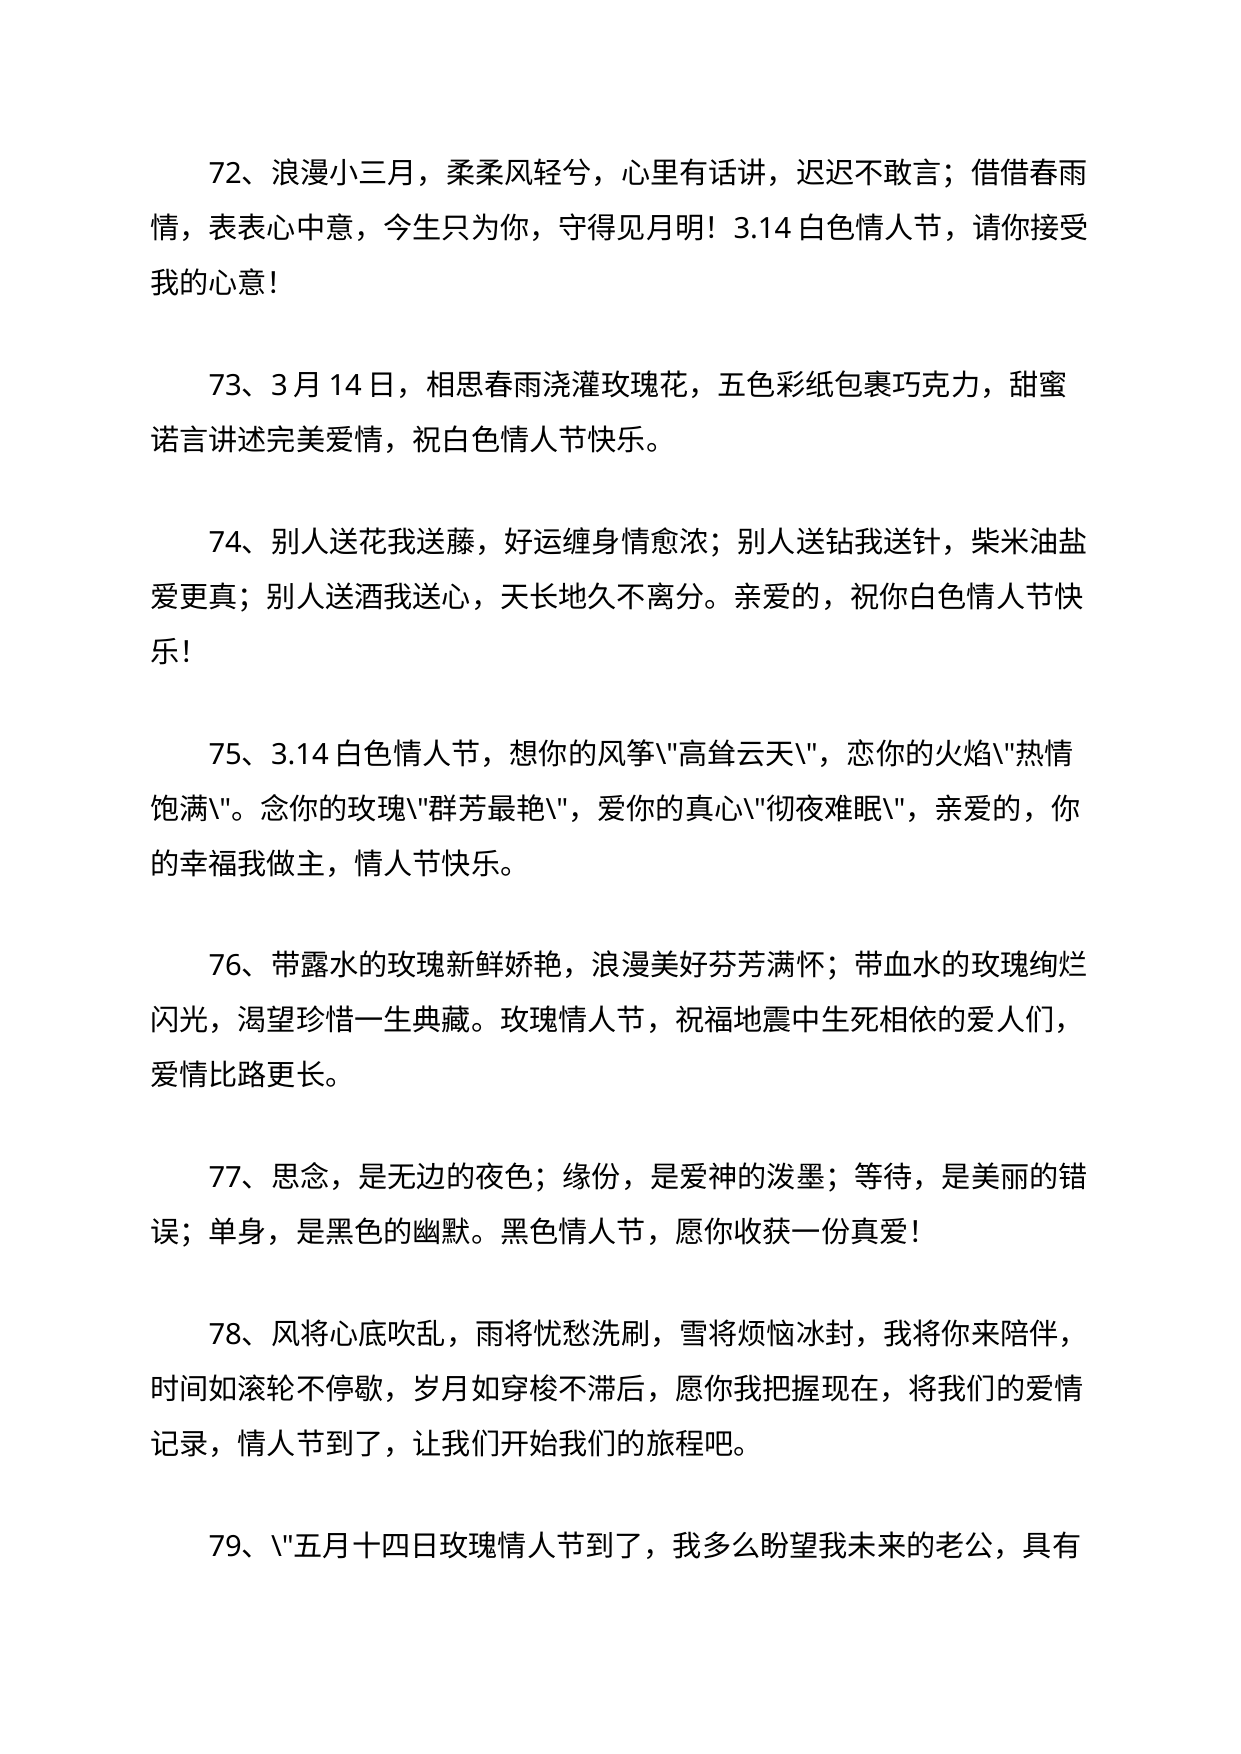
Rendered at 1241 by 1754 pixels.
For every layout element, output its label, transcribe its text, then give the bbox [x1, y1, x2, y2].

text 74、别人送花我送藤，好运缠身情愈浓；别人送钻我送针，柴米油盐爱更真；别人送酒我送心，天长地久不离分。亲爱的，祝你白色情人节快乐！ [150, 518, 1090, 671]
text 77、思念，是无边的夜色；缘份，是爱神的泼墨；等待，是美丽的错误；单身，是黑色的幽默。黑色情人节，愿你收获一份真爱！ [150, 1154, 1090, 1251]
text 76、带露水的玫瑰新鲜娇艳，浪漫美好芬芳满怀；带血水的玫瑰绚烂闪光，渴望珍惜一生典藏。玫瑰情人节，祝福地震中生死相依的爱人们，爱情比路更长。 [150, 942, 1090, 1094]
text 75、3.14白色情人节，想你的风筝\"高耸云天\"，恋你的火焰\"热情饱满\"。念你的玫瑰\"群芳最艳\"，爱你的真心\"彻夜难眠\"，亲爱的，你的幸福我做主，情人节快乐。 [150, 730, 1090, 882]
text 72、浪漫小三月，柔柔风轻兮，心里有话讲，迟迟不敢言；借借春雨情，表表心中意，今生只为你，守得见月明！3.14白色情人节，请你接受我的心意！ [150, 150, 1090, 302]
text 73、3月14日，相思春雨浇灌玫瑰花，五色彩纸包裹巧克力，甜蜜诺言讲述完美爱情，祝白色情人节快乐。 [150, 362, 1090, 459]
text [150, 1522, 1090, 1564]
text 78、风将心底吹乱，雨将忧愁洗刷，雪将烦恼冰封，我将你来陪伴，时间如滚轮不停歇，岁月如穿梭不滞后，愿你我把握现在，将我们的爱情记录，情人节到了，让我们开始我们的旅程吧。 [150, 1310, 1090, 1463]
